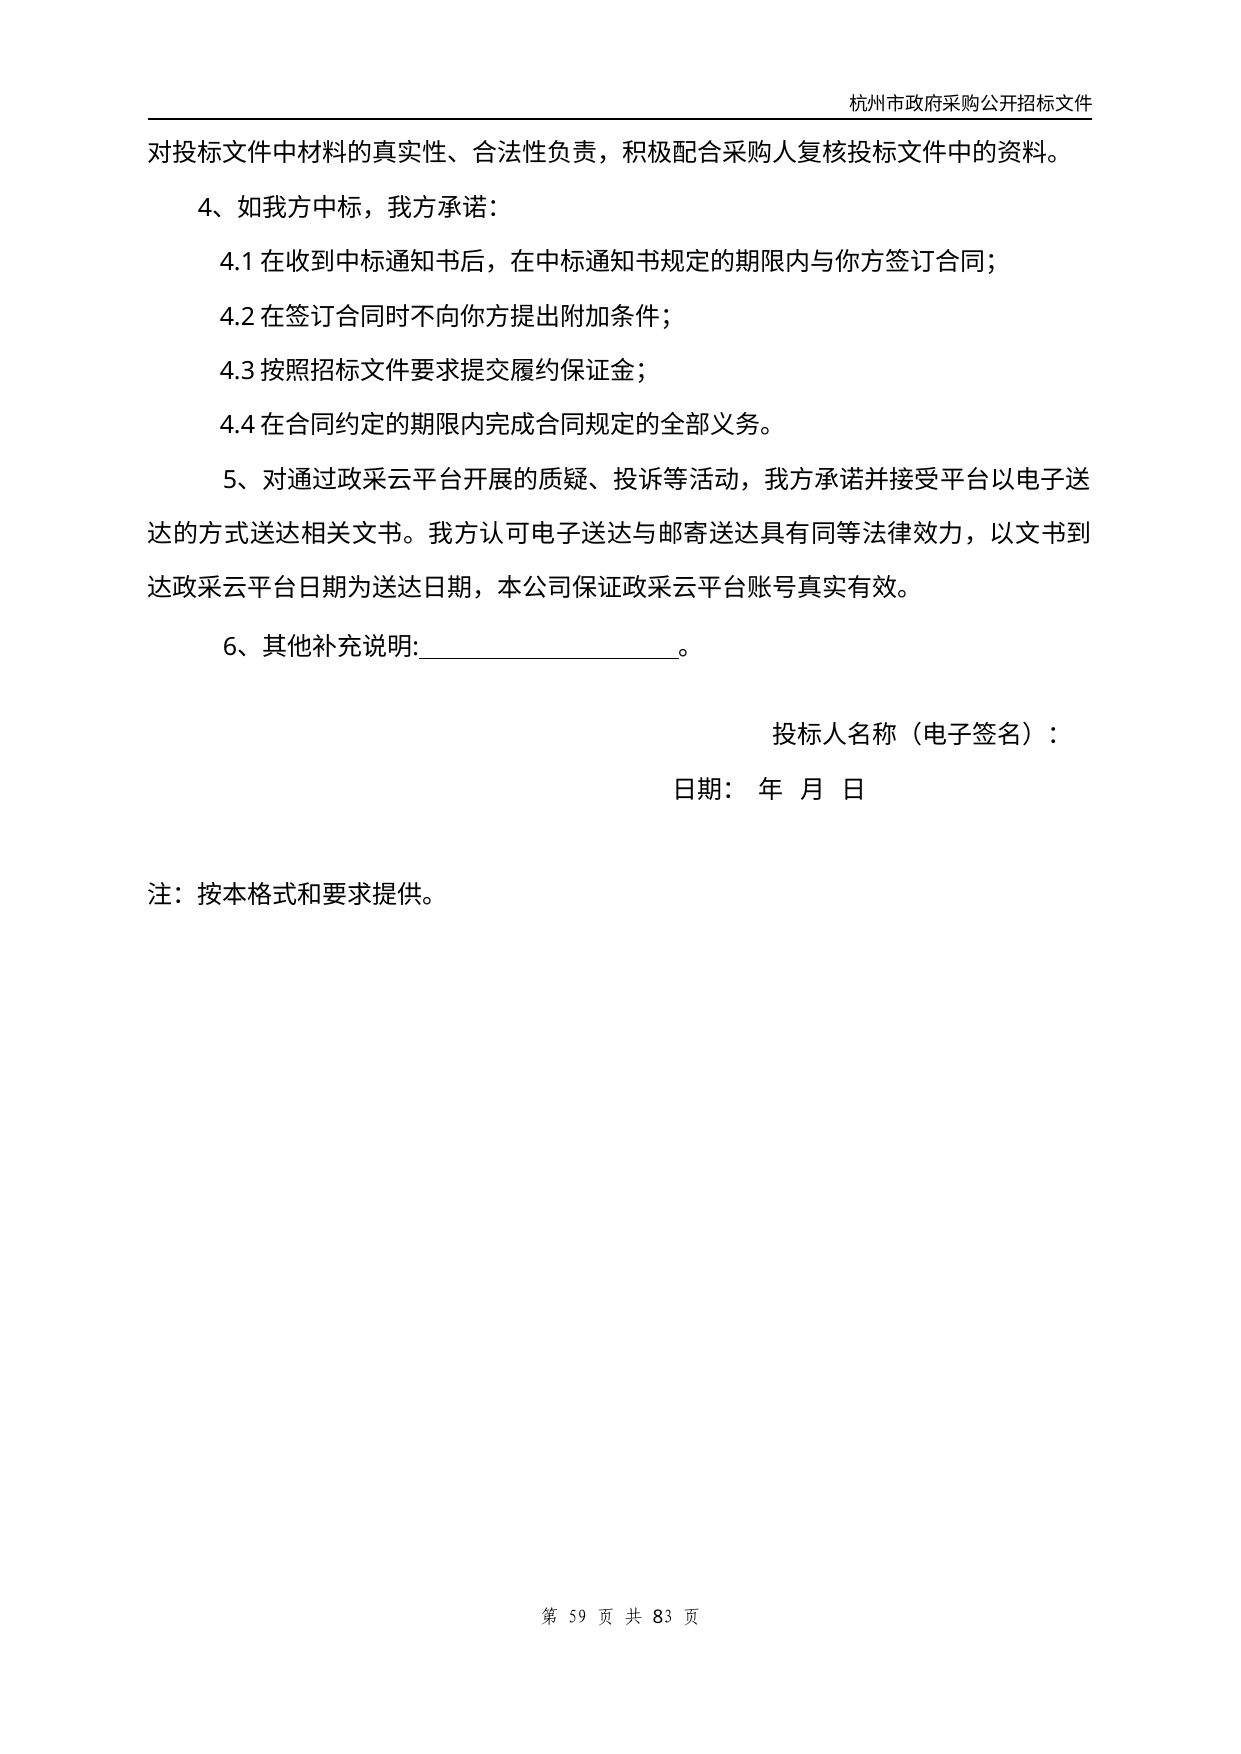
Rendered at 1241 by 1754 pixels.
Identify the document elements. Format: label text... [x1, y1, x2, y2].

text 4.1在收到中标通知书后，在中标通知书规定的期限内与你方签订合同； [169, 242, 1092, 278]
text 5、对通过政采云平台开展的质疑、投诉等活动，我方承诺并接受平台以电子送达的方式送达相关文书。我方认可电子送达与邮寄送达具有同等法律效力，以文书到达政采云平台日期为送达日期，本公司保证政采云平台账号真实有效。 [148, 459, 1092, 604]
text 投标人名称（电子签名）： [148, 715, 1092, 751]
text 4.3按照招标文件要求提交履约保证金； [169, 350, 1092, 387]
list 6、其他补充说明: 。 [148, 622, 1092, 664]
text 4.2在签订合同时不向你方提出附加条件； [169, 296, 1092, 332]
text 日期： 年 月 日 [148, 769, 1092, 806]
text 4、如我方中标，我方承诺： [148, 187, 1092, 223]
text 4.4在合同约定的期限内完成合同规定的全部义务。 [169, 405, 1092, 441]
text 注：按本格式和要求提供。 [148, 875, 1049, 911]
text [148, 133, 1092, 169]
